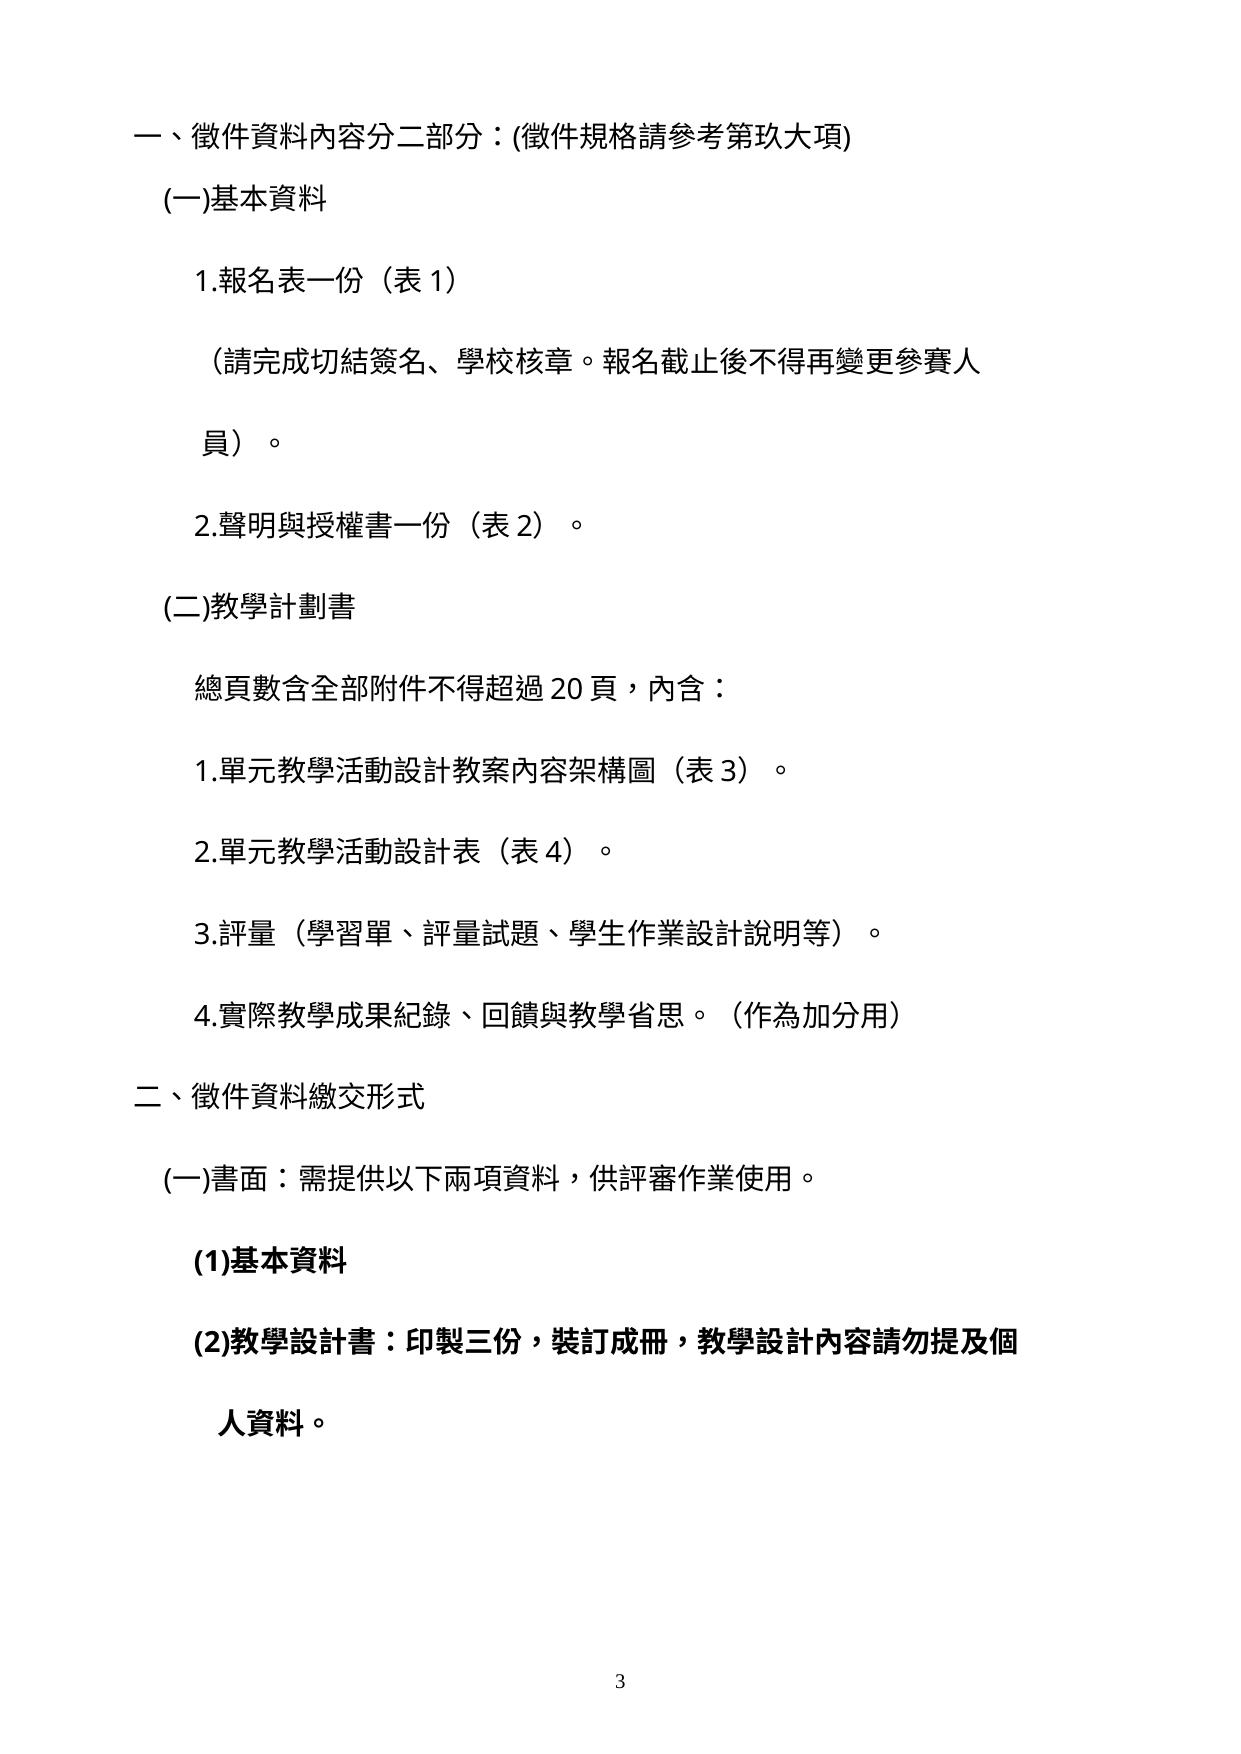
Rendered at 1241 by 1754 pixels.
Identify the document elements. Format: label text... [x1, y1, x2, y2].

text (2)教學設計書：印製三份，裝訂成冊，教學設計內容請勿提及個 [118, 1299, 1122, 1381]
text 2.單元教學活動設計表（表4）。 [118, 809, 1122, 891]
text 人資料。 [118, 1381, 1122, 1462]
text 4.實際教學成果紀錄、回饋與教學省思。（作為加分用） [118, 972, 1122, 1054]
text (一)基本資料 [118, 156, 1122, 237]
text (一)書面：需提供以下兩項資料，供評審作業使用。 [118, 1136, 1122, 1217]
text 二、徵件資料繳交形式 [118, 1054, 1122, 1136]
text (二)教學計劃書 [118, 564, 1122, 646]
text 1.單元教學活動設計教案內容架構圖（表3）。 [118, 727, 1122, 809]
text (1)基本資料 [118, 1217, 1122, 1299]
text 2.聲明與授權書一份（表2）。 [118, 482, 1122, 564]
text 員）。 [118, 401, 1122, 482]
text 總頁數含全部附件不得超過20頁，內含： [118, 646, 1122, 727]
text 一、徵件資料內容分二部分：(徵件規格請參考第玖大項) [118, 114, 1122, 156]
text 3.評量（學習單、評量試題、學生作業設計說明等）。 [118, 891, 1122, 972]
text 1.報名表一份（表1） （請完成切結簽名、學校核章。報名截止後不得再變更參賽人 [118, 237, 1122, 401]
